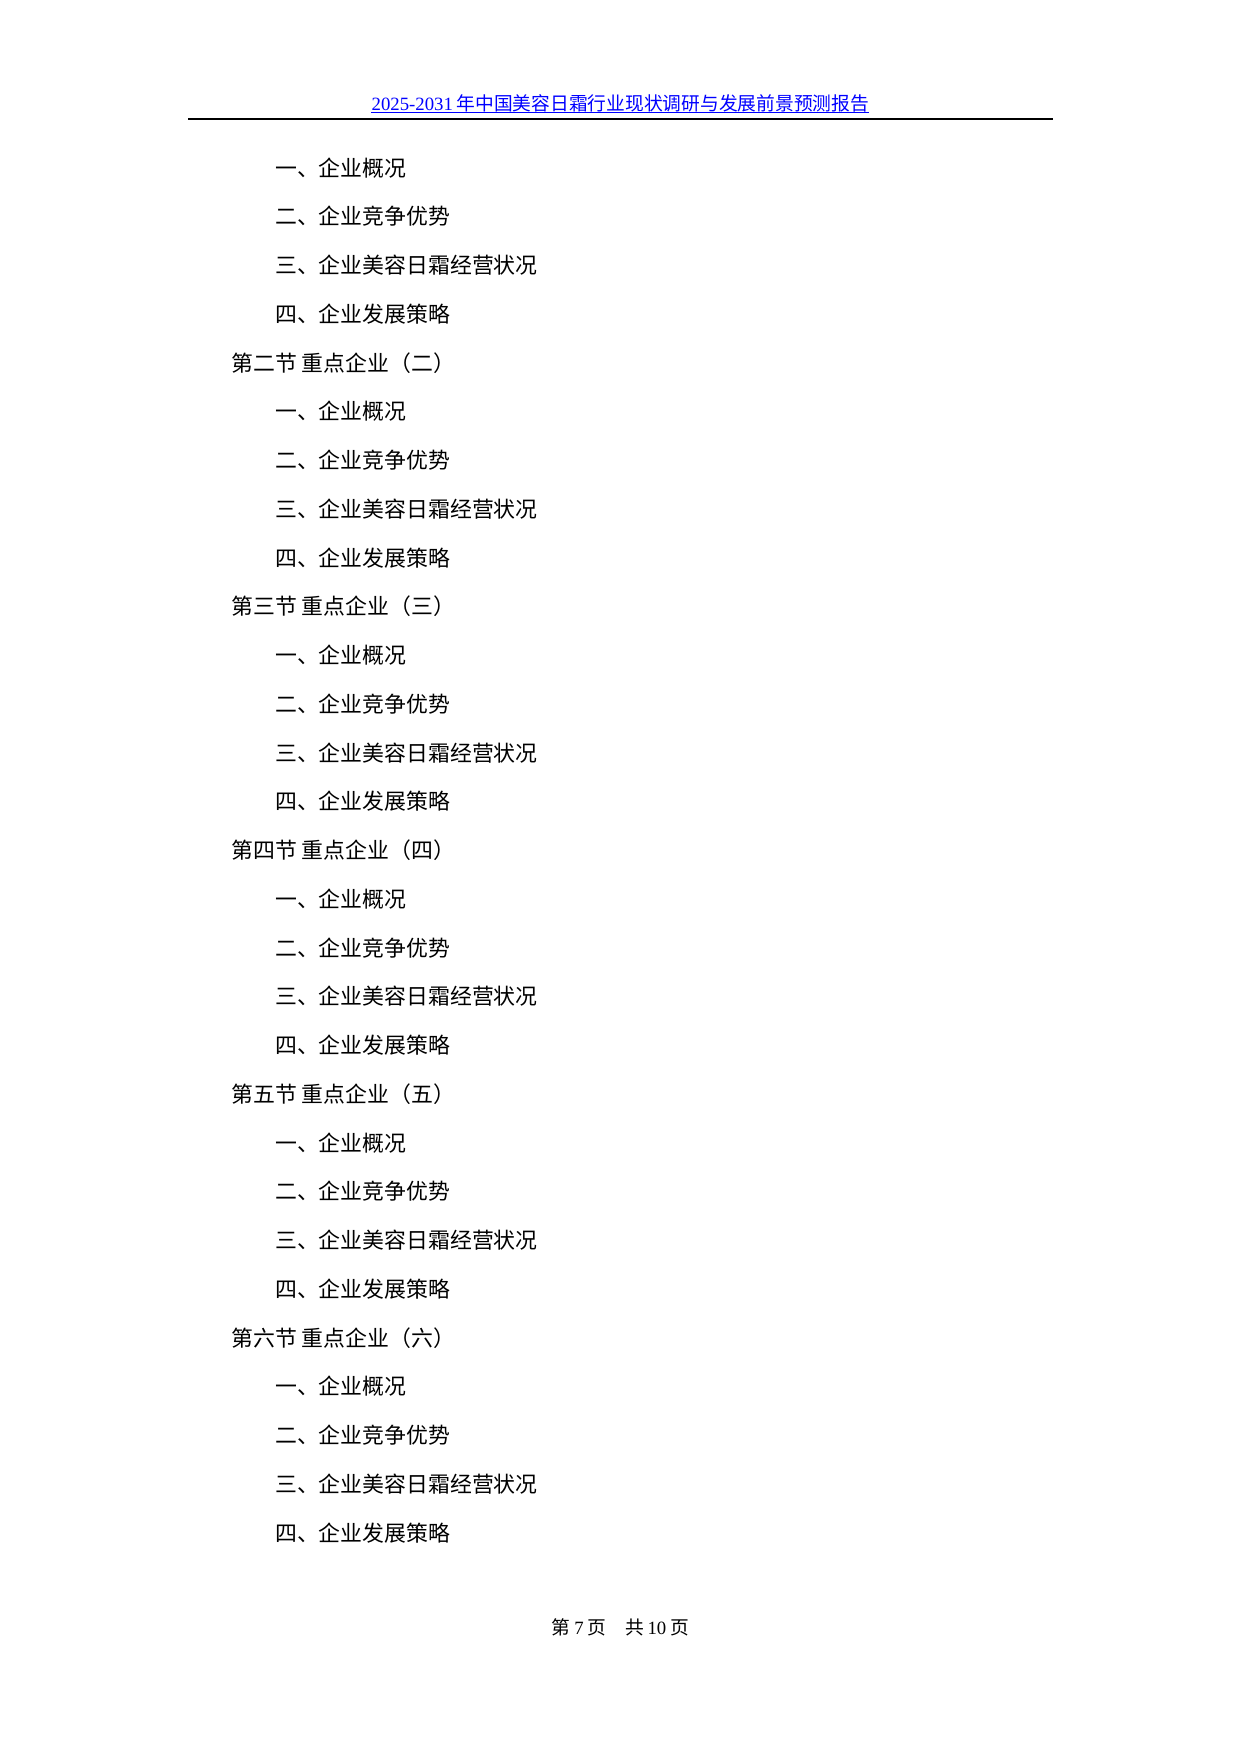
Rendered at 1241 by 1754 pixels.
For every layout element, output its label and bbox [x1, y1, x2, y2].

text [187, 150, 1053, 1548]
